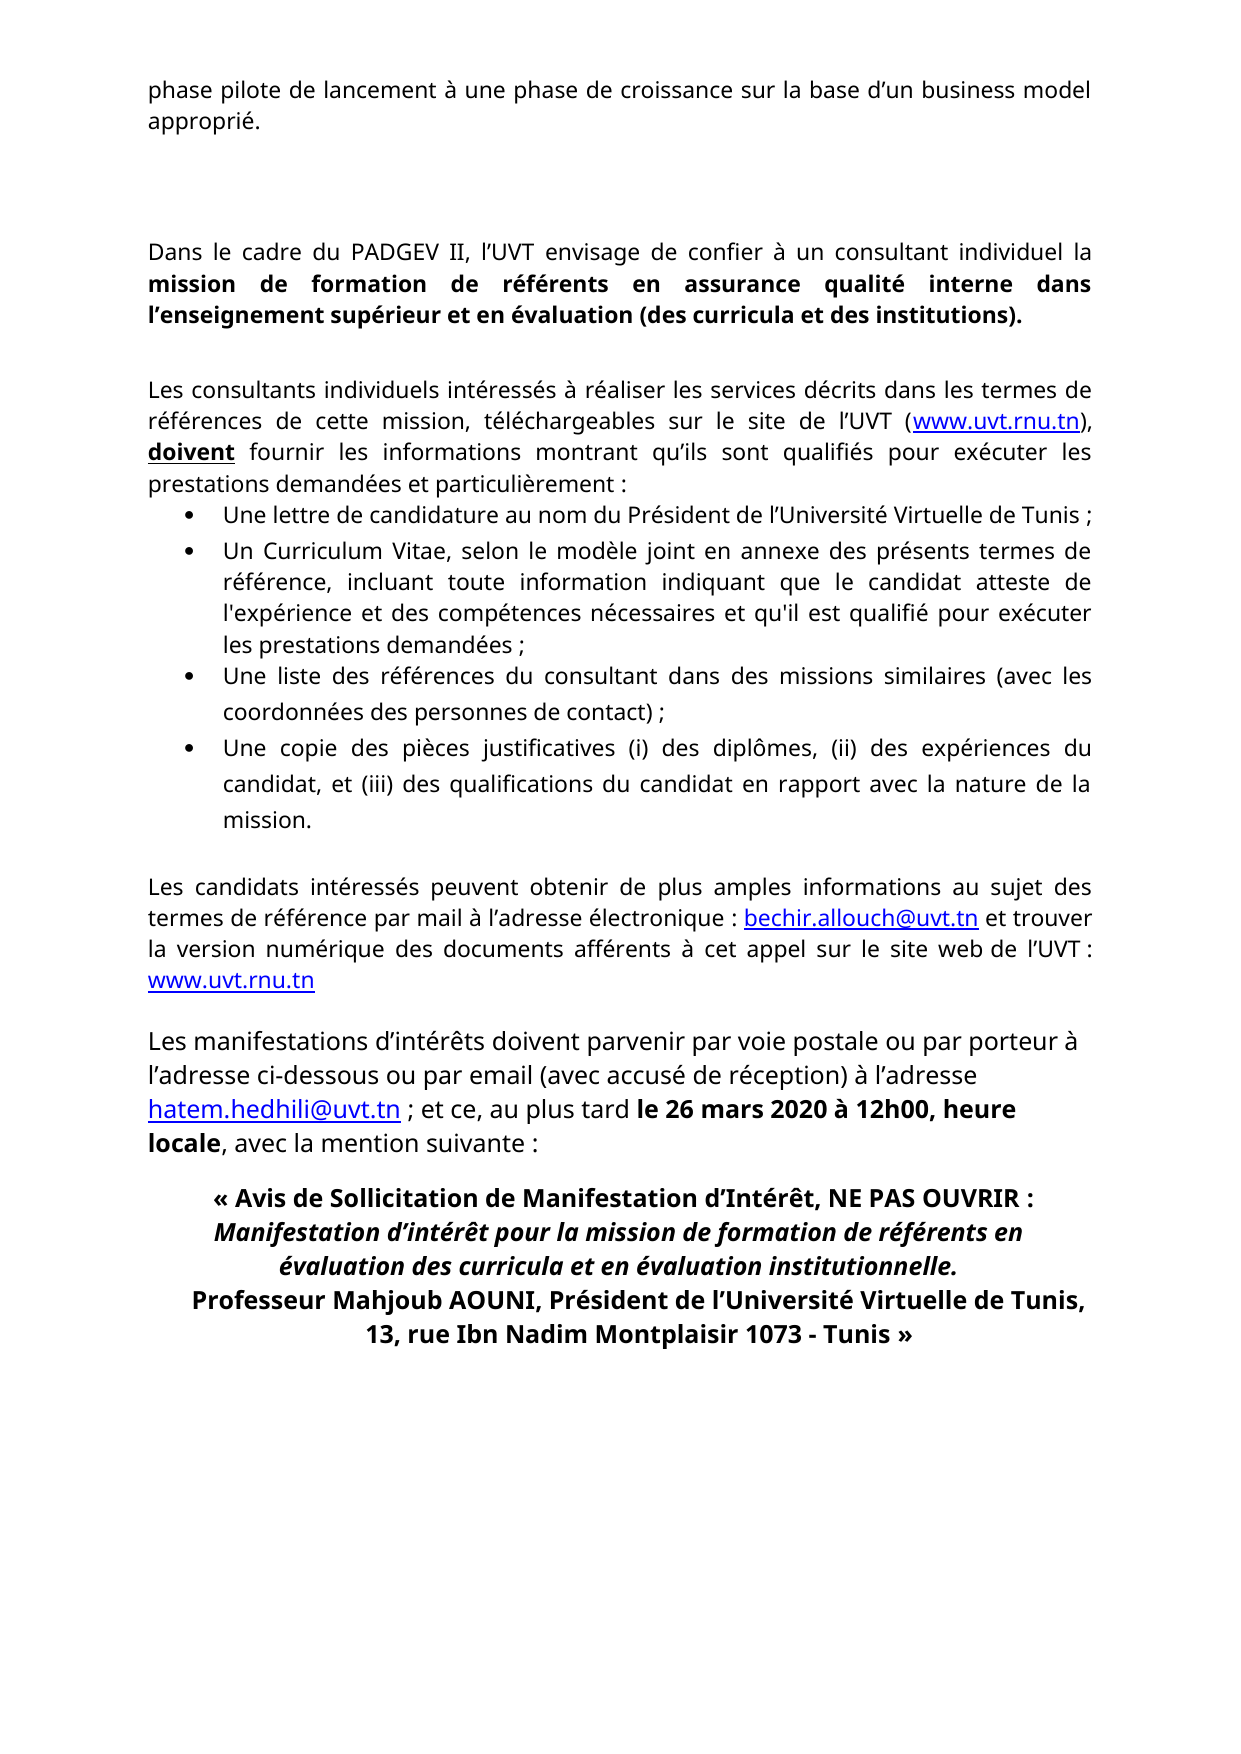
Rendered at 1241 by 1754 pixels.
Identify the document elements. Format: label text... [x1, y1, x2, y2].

text « Avis de Sollicitation de Manifestation d’Intérêt, NE PAS OUVRIR : [148, 1181, 1093, 1215]
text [148, 74, 1093, 136]
list Une copie des pièces justificatives (i) des diplômes, (ii) des expériences du candidat, et (iii) des qualifications du candidat en rapport avec la nature de la mission. [185, 732, 1093, 835]
text Les manifestations d’intérêts doivent parvenir par voie postale ou par porteur à l’adresse ci-dessous ou par email (avec accusé de réception) à l’adresse hatem.hedhili@uvt.tn ; et ce, au plus tard le 26 mars 2020 à 12h00, heure locale, avec la mention suivante : [148, 1024, 1093, 1160]
text Professeur Mahjoub AOUNI, Président de l’Université Virtuelle de Tunis, [185, 1283, 1093, 1317]
list Une liste des références du consultant dans des missions similaires (avec les coordonnées des personnes de contact) ; [185, 660, 1093, 727]
text Les candidats intéressés peuvent obtenir de plus amples informations au sujet des termes de référence par mail à l’adresse électronique : bechir.allouch@uvt.tn et trouver la version numérique des documents afférents à cet appel sur le site web de l’UVT : www.uvt.rnu.tn [148, 871, 1093, 996]
list Une lettre de candidature au nom du Président de l’Université Virtuelle de Tunis ; [185, 499, 1093, 530]
text Les consultants individuels intéressés à réaliser les services décrits dans les termes de références de cette mission, téléchargeables sur le site de l’UVT (www.uvt.rnu.tn), doivent fournir les informations montrant qu’ils sont qualifiés pour exécuter les prestations demandées et particulièrement : [148, 374, 1093, 499]
text Dans le cadre du PADGEV II, l’UVT envisage de confier à un consultant individuel la mission de formation de référents en assurance qualité interne dans l’enseignement supérieur et en évaluation (des curricula et des institutions). [148, 236, 1093, 330]
list Un Curriculum Vitae, selon le modèle joint en annexe des présents termes de référence, incluant toute information indiquant que le candidat atteste de l'expérience et des compétences nécessaires et qu'il est qualifié pour exécuter les prestations demandées ; [185, 535, 1093, 660]
text Manifestation d’intérêt pour la mission de formation de référents en évaluation des curricula et en évaluation institutionnelle. [148, 1215, 1093, 1283]
text 13, rue Ibn Nadim Montplaisir 1073 - Tunis » [185, 1317, 1093, 1351]
